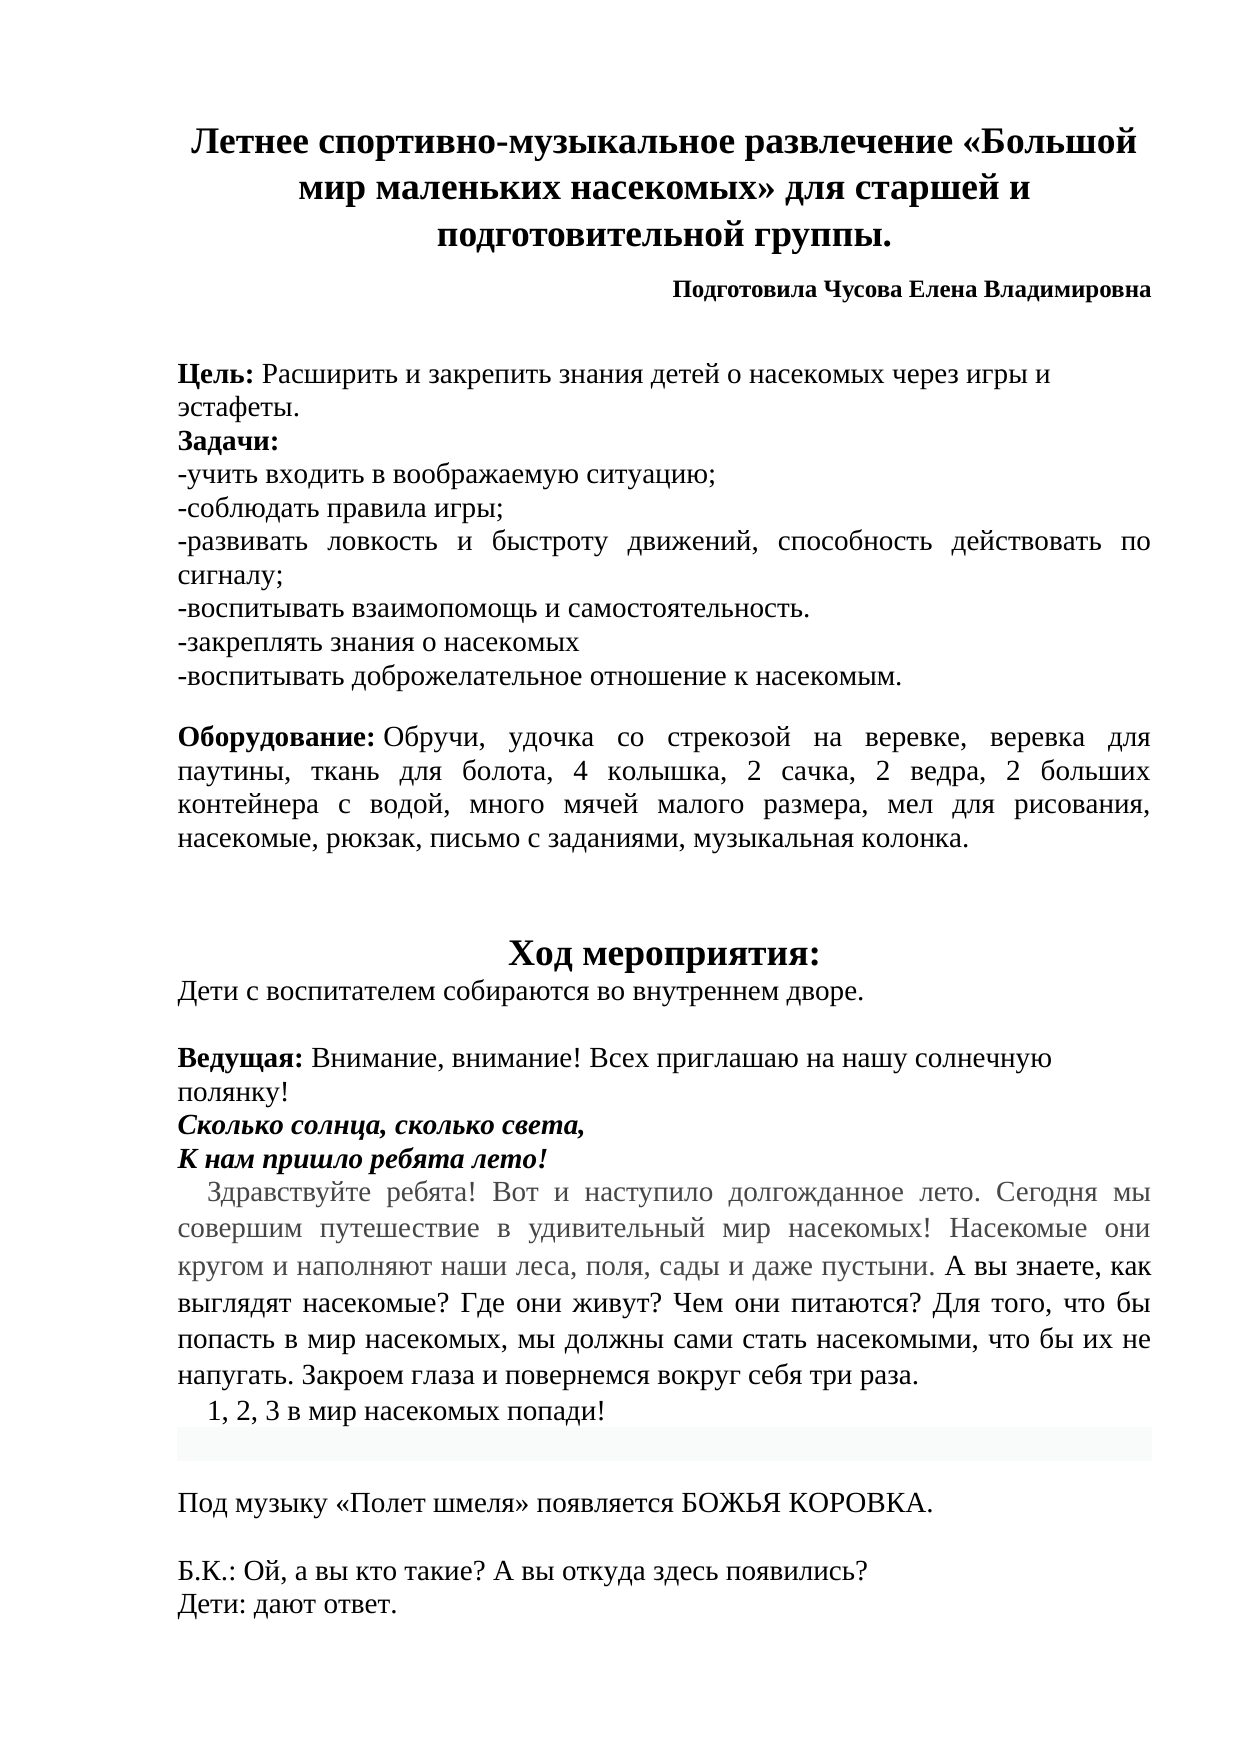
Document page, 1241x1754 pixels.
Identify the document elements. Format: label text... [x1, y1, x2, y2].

text Цель: Расширить и закрепить знания детей о насекомых через игры и эстафеты. [177, 322, 1152, 423]
text Задачи: [177, 423, 1152, 456]
text -учить входить в воображаемую ситуацию; [177, 456, 1152, 490]
text -воспитывать взаимопомощь и самостоятельность. [177, 591, 1152, 624]
text Дети: дают ответ. [177, 1586, 1152, 1620]
text -развивать ловкость и быстроту движений, способность действовать по сигналу; [177, 523, 1152, 591]
text Дети с воспитателем собираются во внутреннем дворе. [177, 973, 1152, 1007]
text Летнее спортивно-музыкальное развлечение «Большой мир маленьких насекомых» для старшей и подготовительной группы. [177, 118, 1152, 254]
text Под музыку «Полет шмеля» появляется БОЖЬЯ КОРОВКА. [177, 1486, 1152, 1519]
text -закреплять знания о насекомых [177, 624, 1152, 658]
text -соблюдать правила игры; [177, 490, 1152, 523]
text Оборудование: Обручи, удочка со стрекозой на веревке, веревка для паутины, ткань для болота, 4 колышка, 2 сачка, 2 ведра, 2 больших контейнера с водой, много мячей малого размера, мел для рисования, насекомые, рюкзак, письмо с заданиями, музыкальная колонка. [177, 719, 1152, 853]
text Ведущая: Внимание, внимание! Всех приглашаю на нашу солнечную полянку! [177, 1040, 1152, 1107]
text Здравствуйте ребята! Вот и наступило долгожданное лето. Сегодня мы совершим путешествие в удивительный мир насекомых! Насекомые они кругом и наполняют наши леса, поля, сады и даже пустыни. А вы знаете, как выглядят насекомые? Где они живут? Чем они питаются? Для того, что бы попасть в мир насекомых, мы должны сами стать насекомыми, что бы их не напугать. Закроем глаза и повернемся вокруг себя три раза. [177, 1174, 1152, 1391]
text К нам пришло ребята лето! [177, 1141, 1152, 1174]
text Ход мероприятия: [177, 930, 1152, 973]
text 1, 2, 3 в мир насекомых попади! [177, 1393, 1152, 1427]
text Б.К.: Ой, а вы кто такие? А вы откуда здесь появились? [177, 1553, 1152, 1586]
text -воспитывать доброжелательное отношение к насекомым. [177, 658, 1152, 691]
text Подготовила Чусова Елена Владимировна [177, 274, 1152, 303]
text Сколько солнца, сколько света, [177, 1107, 1152, 1141]
